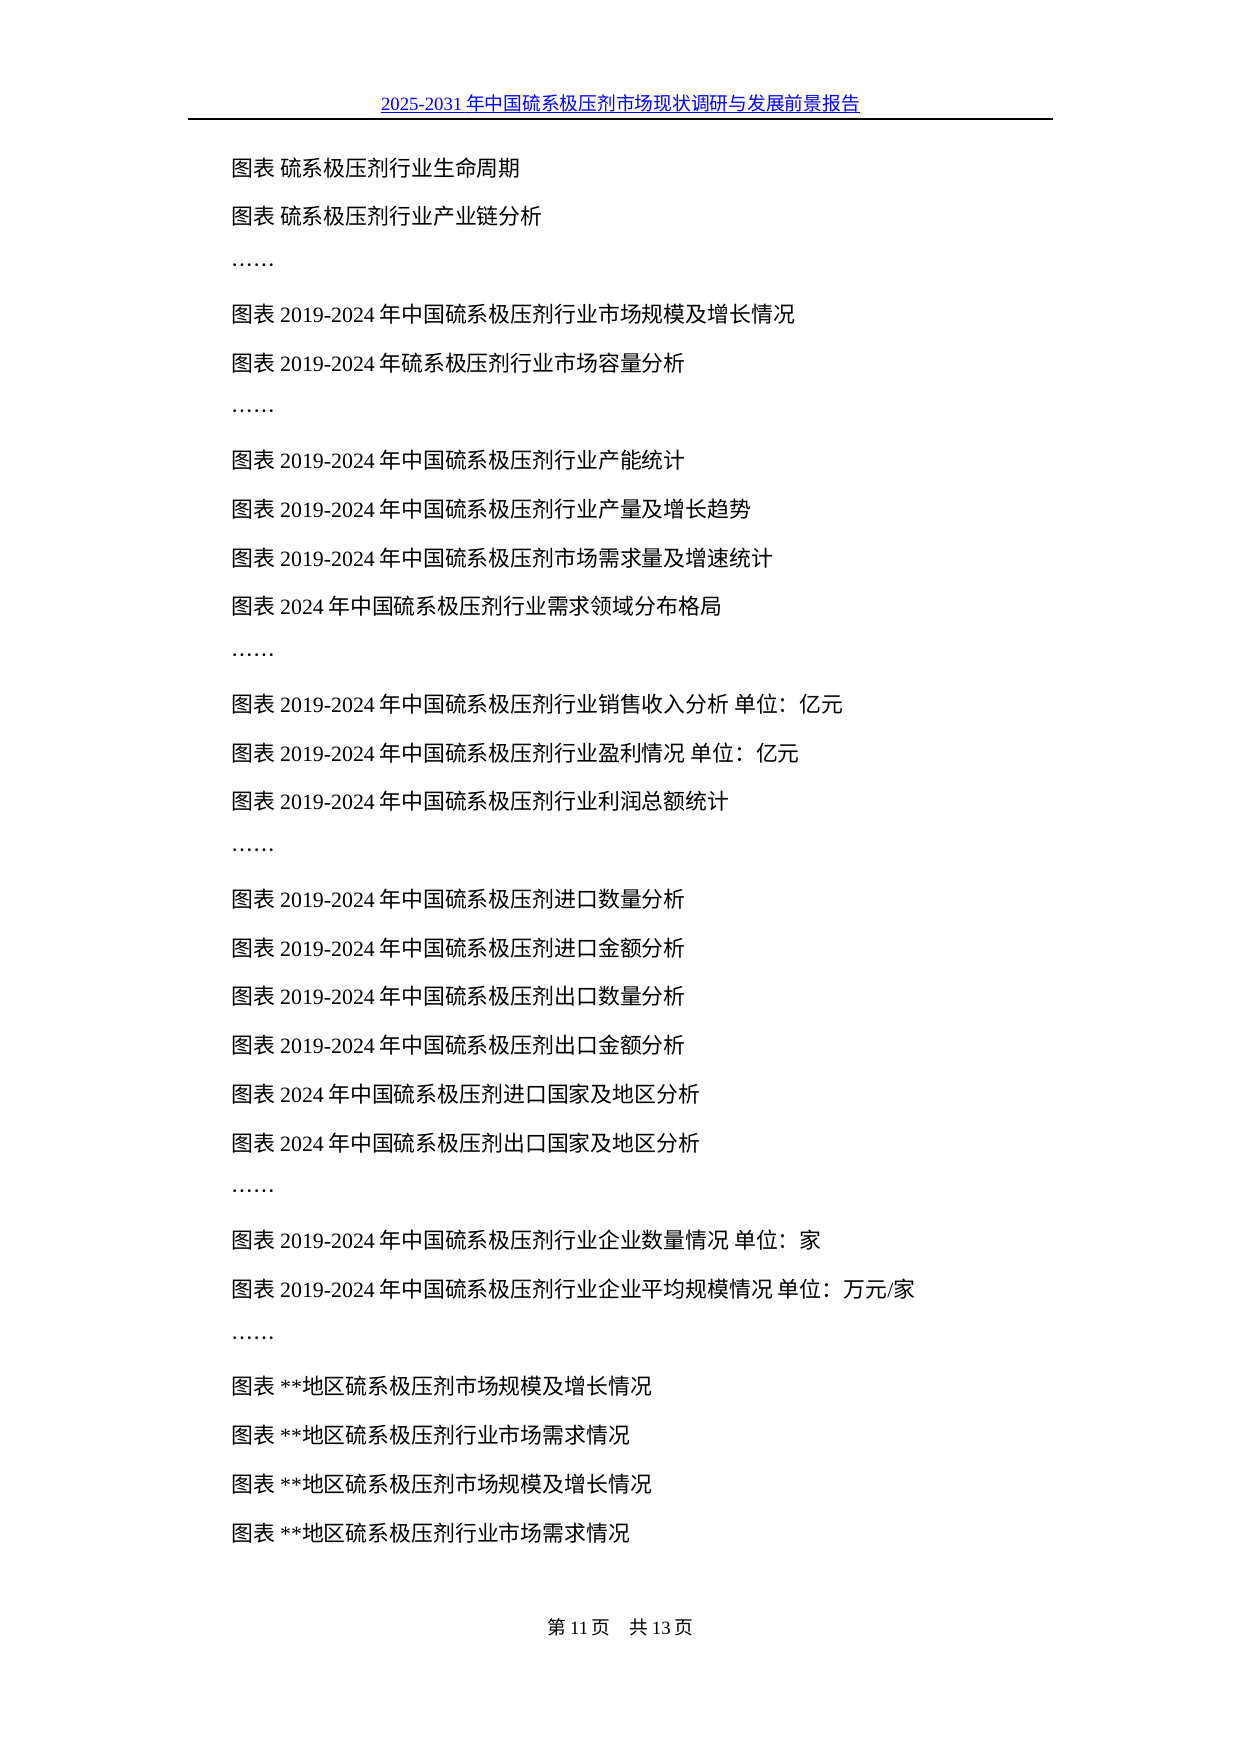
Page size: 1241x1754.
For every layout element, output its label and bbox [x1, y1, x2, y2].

text [187, 150, 1053, 1548]
